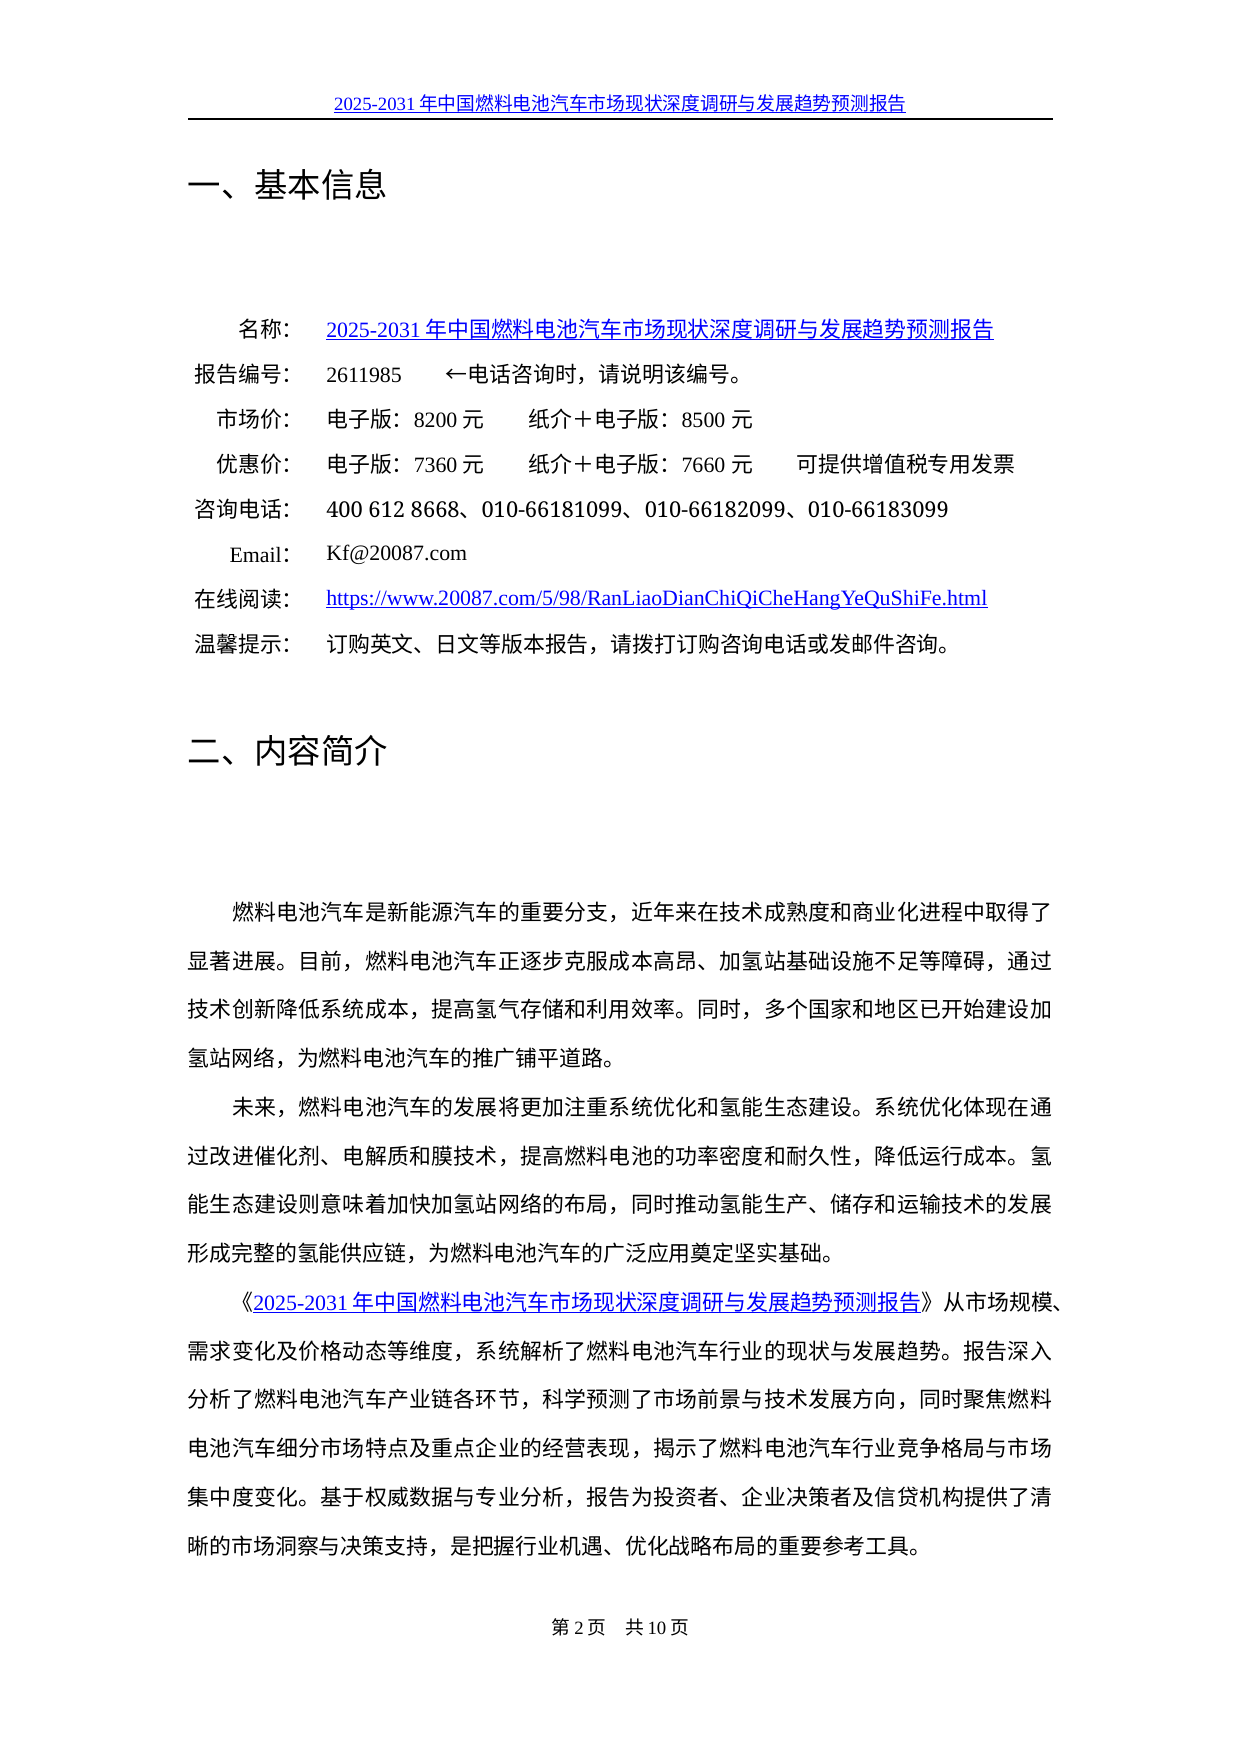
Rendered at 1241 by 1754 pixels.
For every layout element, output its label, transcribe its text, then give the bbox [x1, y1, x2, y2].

table_header 名称： [167, 312, 315, 357]
table_cell 优惠价： [167, 447, 315, 492]
table_cell 在线阅读： [167, 582, 315, 627]
table_cell 电子版：8200 元 纸介＋电子版：8500 元 [315, 402, 1073, 447]
table_cell Email： [167, 537, 315, 582]
title 二、内容简介 [187, 717, 1053, 782]
table_cell 2611985 ←电话咨询时，请说明该编号。 [315, 357, 1073, 402]
table_cell Kf@20087.com [315, 537, 1073, 582]
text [187, 894, 1053, 1561]
title 一、基本信息 [187, 150, 1053, 215]
table_header 2025-2031年中国燃料电池汽车市场现状深度调研与发展趋势预测报告 [315, 312, 1073, 357]
table_cell [315, 582, 1073, 627]
table_cell 咨询电话： [167, 492, 315, 537]
table_cell 报告编号： [167, 357, 315, 402]
table_cell 电子版：7360 元 纸介＋电子版：7660 元 可提供增值税专用发票 [315, 447, 1073, 492]
table_cell 400 612 8668、010-66181099、010-66182099、010-66183099 [315, 492, 1073, 537]
table_cell 订购英文、日文等版本报告，请拨打订购咨询电话或发邮件咨询。 [315, 627, 1073, 672]
table_cell 温馨提示： [167, 627, 315, 672]
table_cell 市场价： [167, 402, 315, 447]
